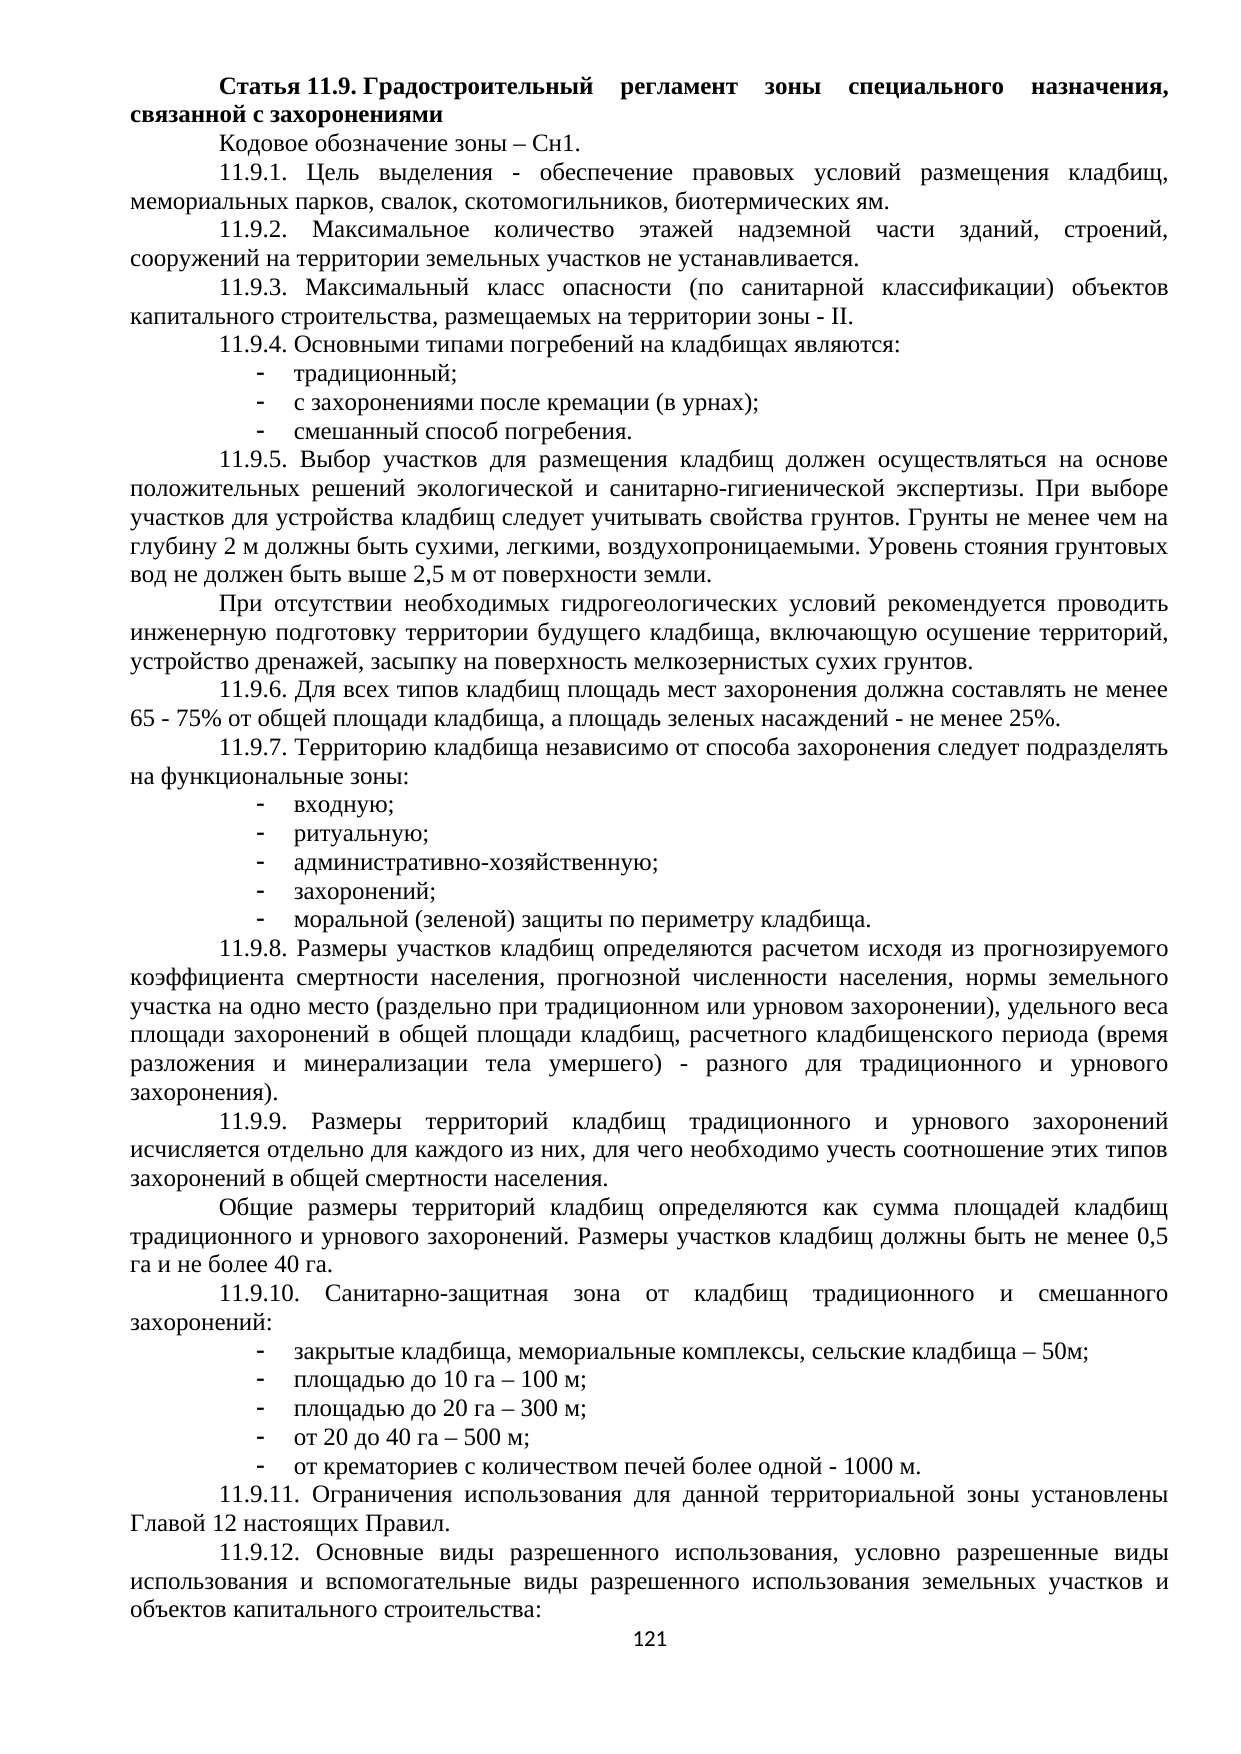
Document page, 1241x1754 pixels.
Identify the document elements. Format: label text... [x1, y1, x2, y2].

list Градостроительный регламент зоны специального назначения, связанной с захоронениями [130, 71, 1169, 128]
text 11.9.7. Территорию кладбища независимо от способа захоронения следует подразделять на функциональные зоны: [130, 732, 1169, 789]
list административно-хозяйственную; [256, 847, 1169, 876]
list захоронений; [256, 876, 1169, 904]
list от 20 до 40 га – 500 м; [256, 1422, 1169, 1451]
text 11.9.5. Выбор участков для размещения кладбищ должен осуществляться на основе положительных решений экологической и санитарно-гигиенической экспертизы. При выборе участков для устройства кладбищ следует учитывать свойства грунтов. Грунты не менее чем на глубину 2 м должны быть сухими, легкими, воздухопроницаемыми. Уровень стояния грунтовых вод не должен быть выше 2,5 м от поверхности земли. [130, 444, 1169, 588]
list от крематориев с количеством печей более одной - 1000 м. [256, 1451, 1169, 1479]
text При отсутствии необходимых гидрогеологических условий рекомендуется проводить инженерную подготовку территории будущего кладбища, включающую осушение территорий, устройство дренажей, засыпку на поверхность мелкозернистых сухих грунтов. [130, 588, 1169, 674]
list площадью до 20 га – 300 м; [256, 1393, 1169, 1422]
text Кодовое обозначение зоны – Сн1. [130, 128, 1169, 157]
text 11.9.6. Для всех типов кладбищ площадь мест захоронения должна составлять не менее 65 - 75% от общей площади кладбища, а площадь зеленых насаждений - не менее 25%. [130, 674, 1169, 732]
text 11.9.9. Размеры территорий кладбищ традиционного и урнового захоронений исчисляется отдельно для каждого из них, для чего необходимо учесть соотношение этих типов захоронений в общей смертности населения. [130, 1106, 1169, 1192]
text 11.9.8. Размеры участков кладбищ определяются расчетом исходя из прогнозируемого коэффициента смертности населения, прогнозной численности населения, нормы земельного участка на одно место (раздельно при традиционном или урновом захоронении), удельного веса площади захоронений в общей площади кладбищ, расчетного кладбищенского периода (время разложения и минерализации тела умершего) - разного для традиционного и урнового захоронения). [130, 933, 1169, 1106]
text 11.9.1. Цель выделения - обеспечение правовых условий размещения кладбищ, мемориальных парков, свалок, скотомогильников, биотермических ям. [130, 157, 1169, 214]
text 11.9.10. Санитарно-защитная зона от кладбищ традиционного и смешанного захоронений: [130, 1278, 1169, 1336]
text 11.9.2. Максимальное количество этажей надземной части зданий, строений, сооружений на территории земельных участков не устанавливается. [130, 214, 1169, 272]
list с захоронениями после кремации (в урнах); [256, 387, 1169, 416]
text 11.9.4. Основными типами погребений на кладбищах являются: [130, 329, 1169, 358]
list смешанный способ погребения. [256, 416, 1169, 444]
text 11.9.11. Ограничения использования для данной территориальной зоны установлены Главой 12 настоящих Правил. [130, 1479, 1169, 1537]
list закрытые кладбища, мемориальные комплексы, сельские кладбища – 50м; [256, 1336, 1169, 1364]
text 11.9.12. Основные виды разрешенного использования, условно разрешенные виды использования и вспомогательные виды разрешенного использования земельных участков и объектов капитального строительства: [130, 1537, 1169, 1623]
text Общие размеры территорий кладбищ определяются как сумма площадей кладбищ традиционного и урнового захоронений. Размеры участков кладбищ должны быть не менее 0,5 га и не более 40 га. [130, 1192, 1169, 1278]
list площадью до 10 га – 100 м; [256, 1364, 1169, 1393]
list моральной (зеленой) защиты по периметру кладбища. [256, 904, 1169, 933]
list ритуальную; [256, 818, 1169, 847]
text 11.9.3. Максимальный класс опасности (по санитарной классификации) объектов капитального строительства, размещаемых на территории зоны - II. [130, 272, 1169, 329]
list традиционный; [256, 358, 1169, 387]
list входную; [256, 789, 1169, 818]
